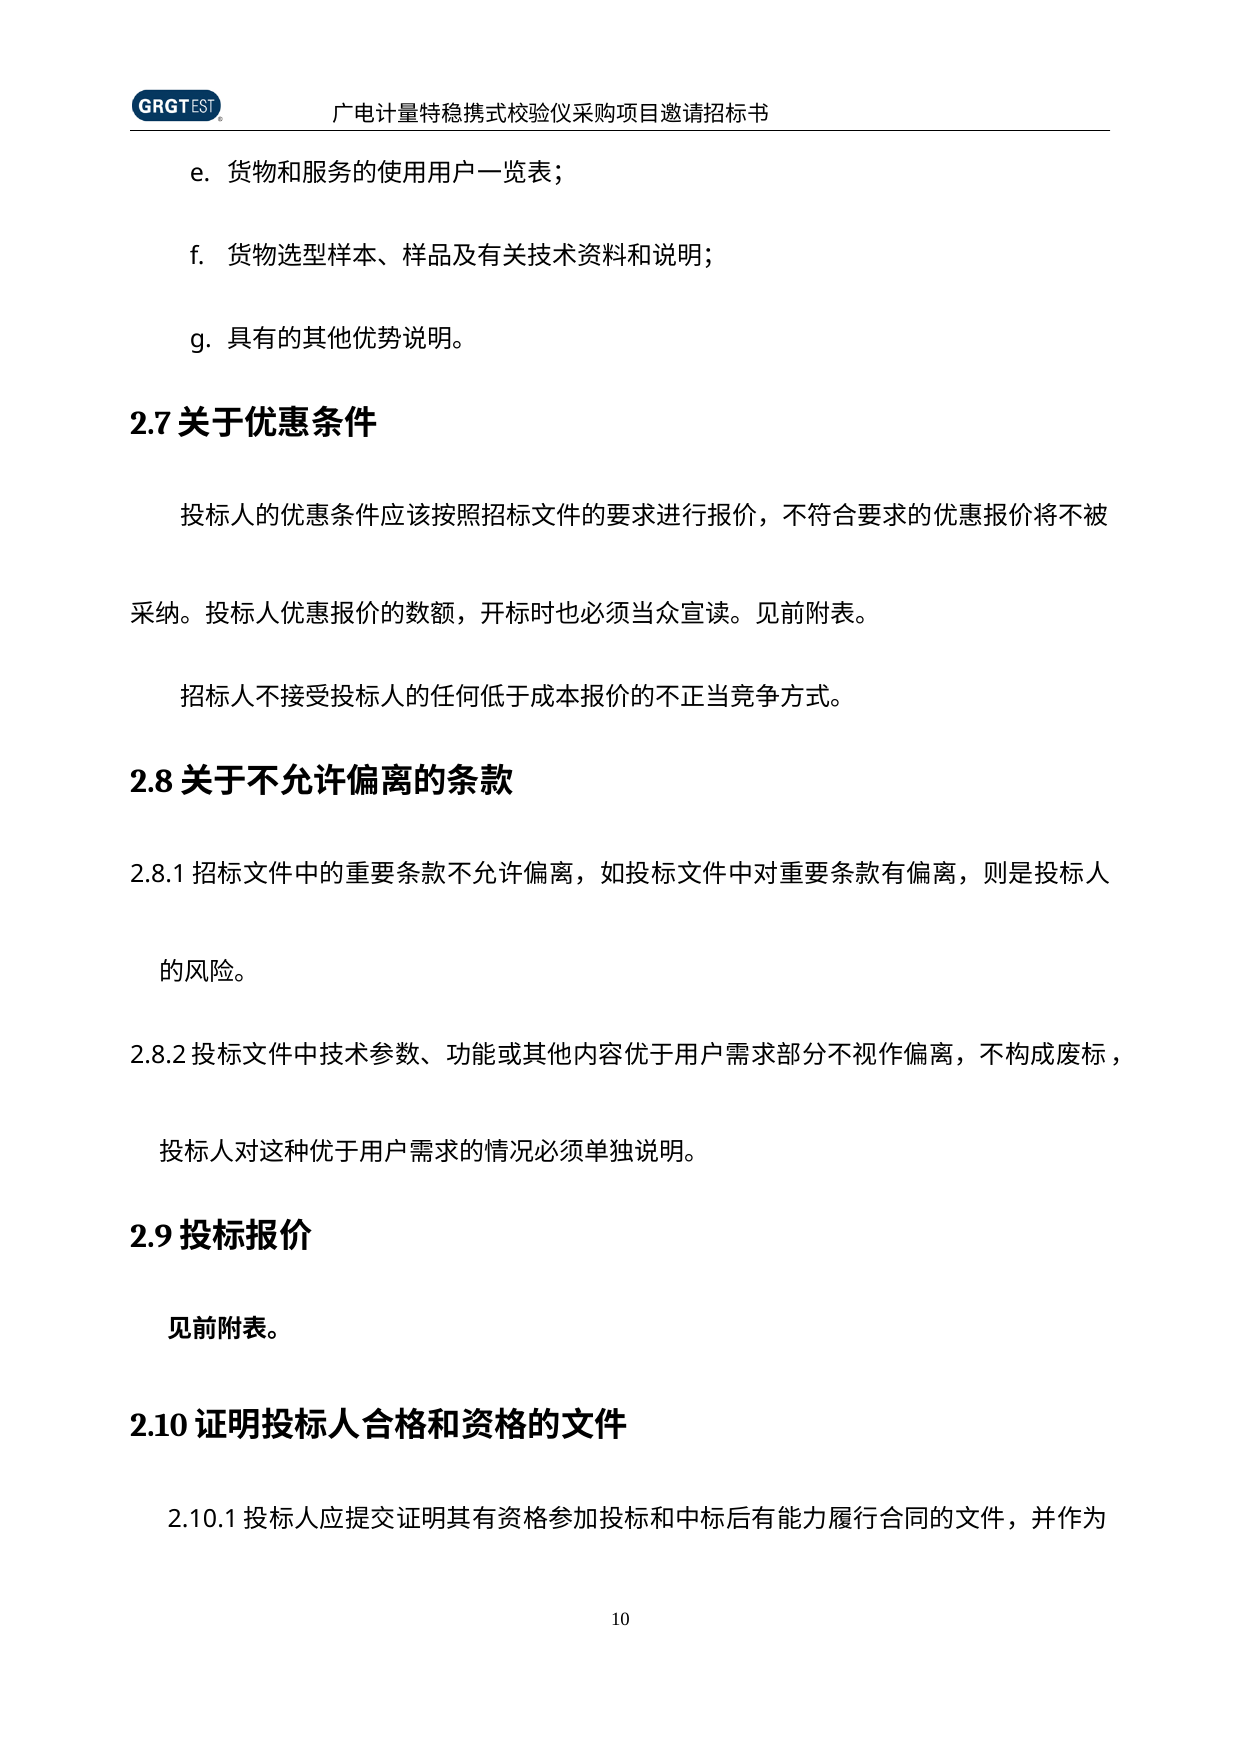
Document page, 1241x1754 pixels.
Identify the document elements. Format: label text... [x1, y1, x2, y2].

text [130, 1484, 1110, 1549]
text 见前附表。 [130, 1294, 1110, 1359]
list 具有的其他优势说明。 [189, 304, 1110, 369]
text 招标人不接受投标人的任何低于成本报价的不正当竞争方式。 [130, 662, 1110, 727]
list 货物和服务的使用用户一览表； [189, 138, 1110, 203]
subtitle 2.10证明投标人合格和资格的文件 [130, 1390, 1110, 1455]
picture [129, 88, 224, 122]
subtitle 2.9投标报价 [130, 1200, 1110, 1265]
list 货物选型样本、样品及有关技术资料和说明； [189, 221, 1110, 286]
subtitle 2.7关于优惠条件 [130, 388, 1110, 453]
subtitle 2.8关于不允许偏离的条款 [130, 745, 1110, 810]
text 2.8.1招标文件中的重要条款不允许偏离，如投标文件中对重要条款有偏离，则是投标人的风险。 [130, 839, 1110, 1002]
text 2.8.2投标文件中技术参数、功能或其他内容优于用户需求部分不视作偏离，不构成废标，投标人对这种优于用户需求的情况必须单独说明。 [130, 1020, 1110, 1182]
text 投标人的优惠条件应该按照招标文件的要求进行报价，不符合要求的优惠报价将不被采纳。投标人优惠报价的数额，开标时也必须当众宣读。见前附表。 [130, 481, 1110, 644]
